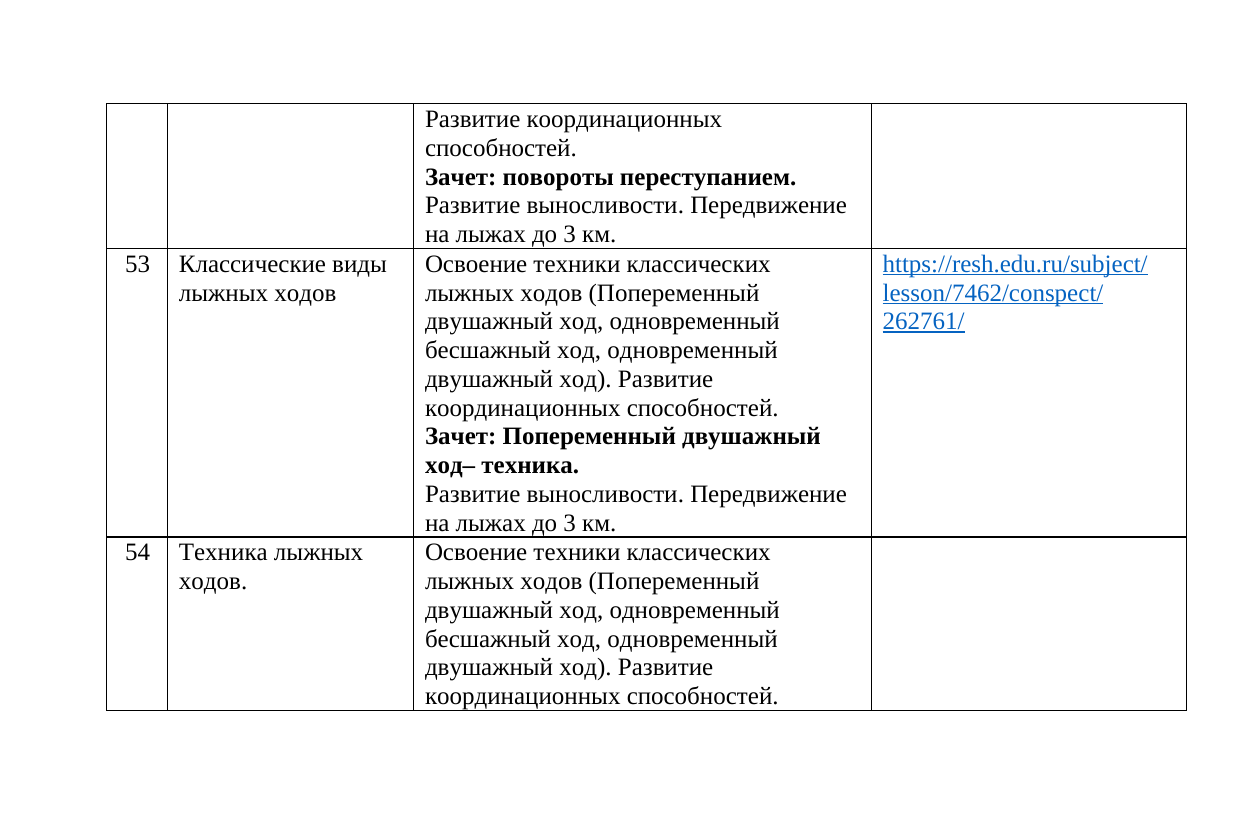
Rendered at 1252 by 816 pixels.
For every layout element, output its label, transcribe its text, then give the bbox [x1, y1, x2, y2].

table_cell Классические виды лыжных ходов [168, 249, 413, 536]
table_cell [168, 104, 413, 248]
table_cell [414, 104, 871, 248]
table_cell [872, 538, 1186, 710]
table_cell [414, 538, 871, 710]
table_cell https://resh.edu.ru/subject/lesson/7462/conspect/262761/ [872, 249, 1186, 536]
table_cell 53 [107, 249, 167, 536]
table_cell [168, 538, 413, 710]
table_cell 52 [107, 104, 167, 248]
table_cell 54 [107, 538, 167, 710]
table_cell Освоение техники классических лыжных ходов (Попеременный двушажный ход, одновременный бесшажный ход, одновременный двушажный ход). Развитие координационных способностей. Зачет: Попеременный двушажный ход– техника. Развитие выносливости. Передвижение на лыжах до 3 км. [414, 249, 871, 536]
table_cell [872, 104, 1186, 248]
